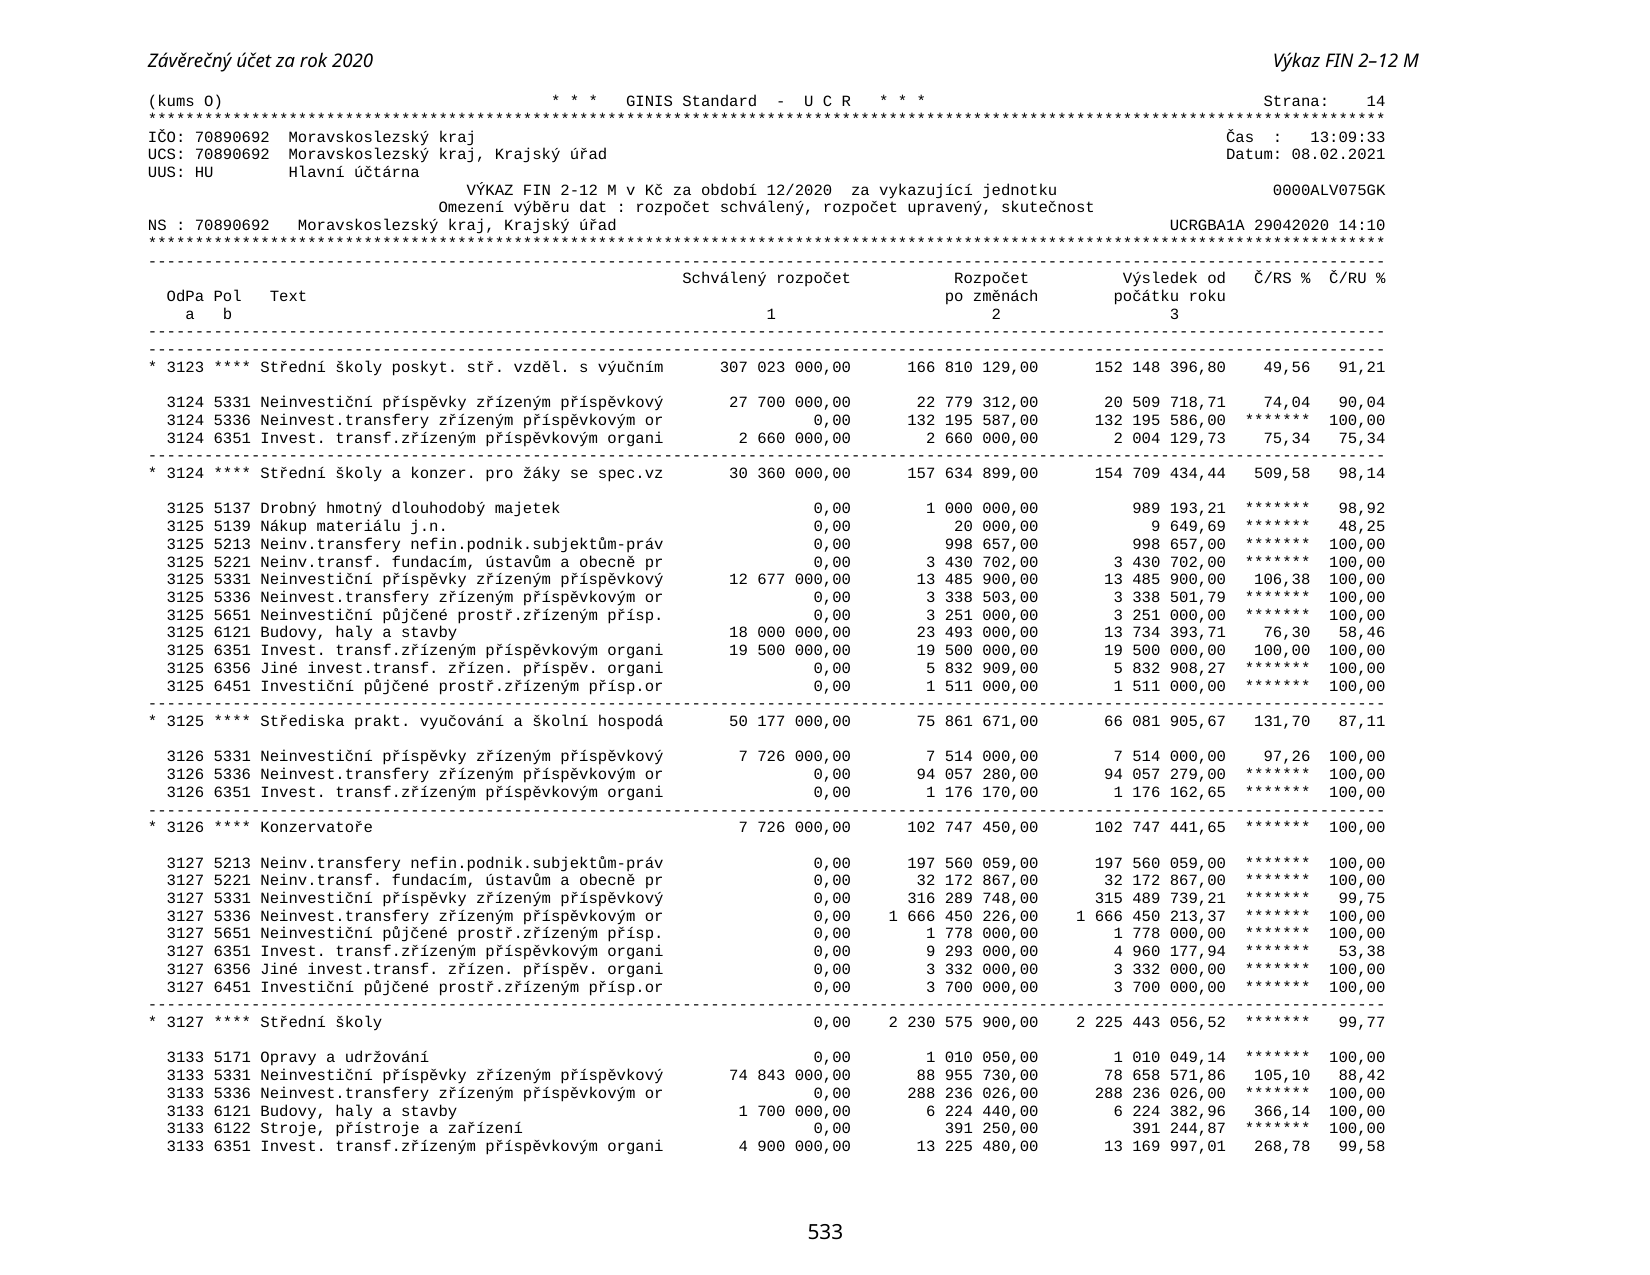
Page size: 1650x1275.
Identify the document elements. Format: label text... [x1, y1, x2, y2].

text IČO: 70890692 Moravskoslezský kraj Čas : 13:09:33 [148, 129, 1502, 147]
text UUS: HU Hlavní účtárna [148, 164, 1502, 182]
text ------------------------------------------------------------------------------------------------------------------------------------ [148, 324, 1502, 342]
text NS : 70890692 Moravskoslezský kraj, Krajský úřad UCRGBA1A 29042020 14:10 [148, 218, 1502, 235]
text 3124 5331 Neinvestiční příspěvky zřízeným příspěvkový 27 700 000,00 22 779 312,00 20 509 718,71 74,04 90,04 [148, 395, 1502, 412]
text 3127 6451 Investiční půjčené prostř.zřízeným přísp.or 0,00 3 700 000,00 3 700 000,00 ******* 100,00 [148, 979, 1502, 997]
text 3126 5331 Neinvestiční příspěvky zřízeným příspěvkový 7 726 000,00 7 514 000,00 7 514 000,00 97,26 100,00 [148, 749, 1502, 767]
text 3125 6121 Budovy, haly a stavby 18 000 000,00 23 493 000,00 13 734 393,71 76,30 58,46 [148, 625, 1502, 643]
text ------------------------------------------------------------------------------------------------------------------------------------ [148, 696, 1502, 713]
text 3133 6121 Budovy, haly a stavby 1 700 000,00 6 224 440,00 6 224 382,96 366,14 100,00 [148, 1103, 1502, 1121]
text 3127 6356 Jiné invest.transf. zřízen. příspěv. organi 0,00 3 332 000,00 3 332 000,00 ******* 100,00 [148, 961, 1502, 979]
text 3127 5213 Neinv.transfery nefin.podnik.subjektům-práv 0,00 197 560 059,00 197 560 059,00 ******* 100,00 [148, 855, 1502, 873]
text OdPa Pol Text po změnách počátku roku [148, 288, 1502, 306]
text 3126 6351 Invest. transf.zřízeným příspěvkovým organi 0,00 1 176 170,00 1 176 162,65 ******* 100,00 [148, 784, 1502, 802]
text * 3127 **** Střední školy 0,00 2 230 575 900,00 2 225 443 056,52 ******* 99,77 [148, 1014, 1502, 1032]
text 3125 5651 Neinvestiční půjčené prostř.zřízeným přísp. 0,00 3 251 000,00 3 251 000,00 ******* 100,00 [148, 607, 1502, 625]
text 3125 6351 Invest. transf.zřízeným příspěvkovým organi 19 500 000,00 19 500 000,00 19 500 000,00 100,00 100,00 [148, 643, 1502, 660]
text Schválený rozpočet Rozpočet Výsledek od Č/RS % Č/RU % [148, 271, 1502, 288]
text * 3123 **** Střední školy poskyt. stř. vzděl. s výučním 307 023 000,00 166 810 129,00 152 148 396,80 49,56 91,21 [148, 359, 1502, 377]
text 3125 5213 Neinv.transfery nefin.podnik.subjektům-práv 0,00 998 657,00 998 657,00 ******* 100,00 [148, 536, 1502, 554]
text * 3125 **** Střediska prakt. vyučování a školní hospodá 50 177 000,00 75 861 671,00 66 081 905,67 131,70 87,11 [148, 713, 1502, 731]
text 3127 6351 Invest. transf.zřízeným příspěvkovým organi 0,00 9 293 000,00 4 960 177,94 ******* 53,38 [148, 944, 1502, 961]
text ------------------------------------------------------------------------------------------------------------------------------------ [148, 253, 1502, 271]
text ************************************************************************************************************************************ [148, 235, 1502, 253]
text 3133 5336 Neinvest.transfery zřízeným příspěvkovým or 0,00 288 236 026,00 288 236 026,00 ******* 100,00 [148, 1085, 1502, 1103]
text ------------------------------------------------------------------------------------------------------------------------------------ [148, 997, 1502, 1014]
text 3125 6451 Investiční půjčené prostř.zřízeným přísp.or 0,00 1 511 000,00 1 511 000,00 ******* 100,00 [148, 678, 1502, 696]
text 3126 5336 Neinvest.transfery zřízeným příspěvkovým or 0,00 94 057 280,00 94 057 279,00 ******* 100,00 [148, 767, 1502, 784]
text (kums O) * * * GINIS Standard - U C R * * * Strana: 14 [148, 94, 1502, 111]
text 3133 6351 Invest. transf.zřízeným příspěvkovým organi 4 900 000,00 13 225 480,00 13 169 997,01 268,78 99,58 [148, 1138, 1502, 1156]
text a b 1 2 3 [148, 306, 1502, 324]
text VÝKAZ FIN 2-12 M v Kč za období 12/2020 za vykazující jednotku 0000ALV075GK [148, 182, 1502, 200]
text 3127 5336 Neinvest.transfery zřízeným příspěvkovým or 0,00 1 666 450 226,00 1 666 450 213,37 ******* 100,00 [148, 908, 1502, 926]
text 3133 5331 Neinvestiční příspěvky zřízeným příspěvkový 74 843 000,00 88 955 730,00 78 658 571,86 105,10 88,42 [148, 1068, 1502, 1085]
text ------------------------------------------------------------------------------------------------------------------------------------ [148, 448, 1502, 466]
text 3125 5331 Neinvestiční příspěvky zřízeným příspěvkový 12 677 000,00 13 485 900,00 13 485 900,00 106,38 100,00 [148, 572, 1502, 589]
text * 3126 **** Konzervatoře 7 726 000,00 102 747 450,00 102 747 441,65 ******* 100,00 [148, 820, 1502, 837]
text 3125 6356 Jiné invest.transf. zřízen. příspěv. organi 0,00 5 832 909,00 5 832 908,27 ******* 100,00 [148, 660, 1502, 678]
text ************************************************************************************************************************************ [148, 111, 1502, 129]
text 3133 5171 Opravy a udržování 0,00 1 010 050,00 1 010 049,14 ******* 100,00 [148, 1050, 1502, 1068]
text 3124 6351 Invest. transf.zřízeným příspěvkovým organi 2 660 000,00 2 660 000,00 2 004 129,73 75,34 75,34 [148, 430, 1502, 448]
text UCS: 70890692 Moravskoslezský kraj, Krajský úřad Datum: 08.02.2021 [148, 147, 1502, 164]
text 3125 5137 Drobný hmotný dlouhodobý majetek 0,00 1 000 000,00 989 193,21 ******* 98,92 [148, 501, 1502, 519]
text 3133 6122 Stroje, přístroje a zařízení 0,00 391 250,00 391 244,87 ******* 100,00 [148, 1121, 1502, 1138]
text * 3124 **** Střední školy a konzer. pro žáky se spec.vz 30 360 000,00 157 634 899,00 154 709 434,44 509,58 98,14 [148, 466, 1502, 483]
text 3127 5331 Neinvestiční příspěvky zřízeným příspěvkový 0,00 316 289 748,00 315 489 739,21 ******* 99,75 [148, 891, 1502, 908]
text 3125 5139 Nákup materiálu j.n. 0,00 20 000,00 9 649,69 ******* 48,25 [148, 519, 1502, 536]
text 3125 5221 Neinv.transf. fundacím, ústavům a obecně pr 0,00 3 430 702,00 3 430 702,00 ******* 100,00 [148, 554, 1502, 572]
text 3124 5336 Neinvest.transfery zřízeným příspěvkovým or 0,00 132 195 587,00 132 195 586,00 ******* 100,00 [148, 412, 1502, 430]
text 3125 5336 Neinvest.transfery zřízeným příspěvkovým or 0,00 3 338 503,00 3 338 501,79 ******* 100,00 [148, 589, 1502, 607]
text 3127 5221 Neinv.transf. fundacím, ústavům a obecně pr 0,00 32 172 867,00 32 172 867,00 ******* 100,00 [148, 873, 1502, 891]
text ------------------------------------------------------------------------------------------------------------------------------------ [148, 802, 1502, 820]
text ------------------------------------------------------------------------------------------------------------------------------------ [148, 342, 1502, 359]
text 3127 5651 Neinvestiční půjčené prostř.zřízeným přísp. 0,00 1 778 000,00 1 778 000,00 ******* 100,00 [148, 926, 1502, 944]
text Omezení výběru dat : rozpočet schválený, rozpočet upravený, skutečnost [148, 200, 1502, 218]
